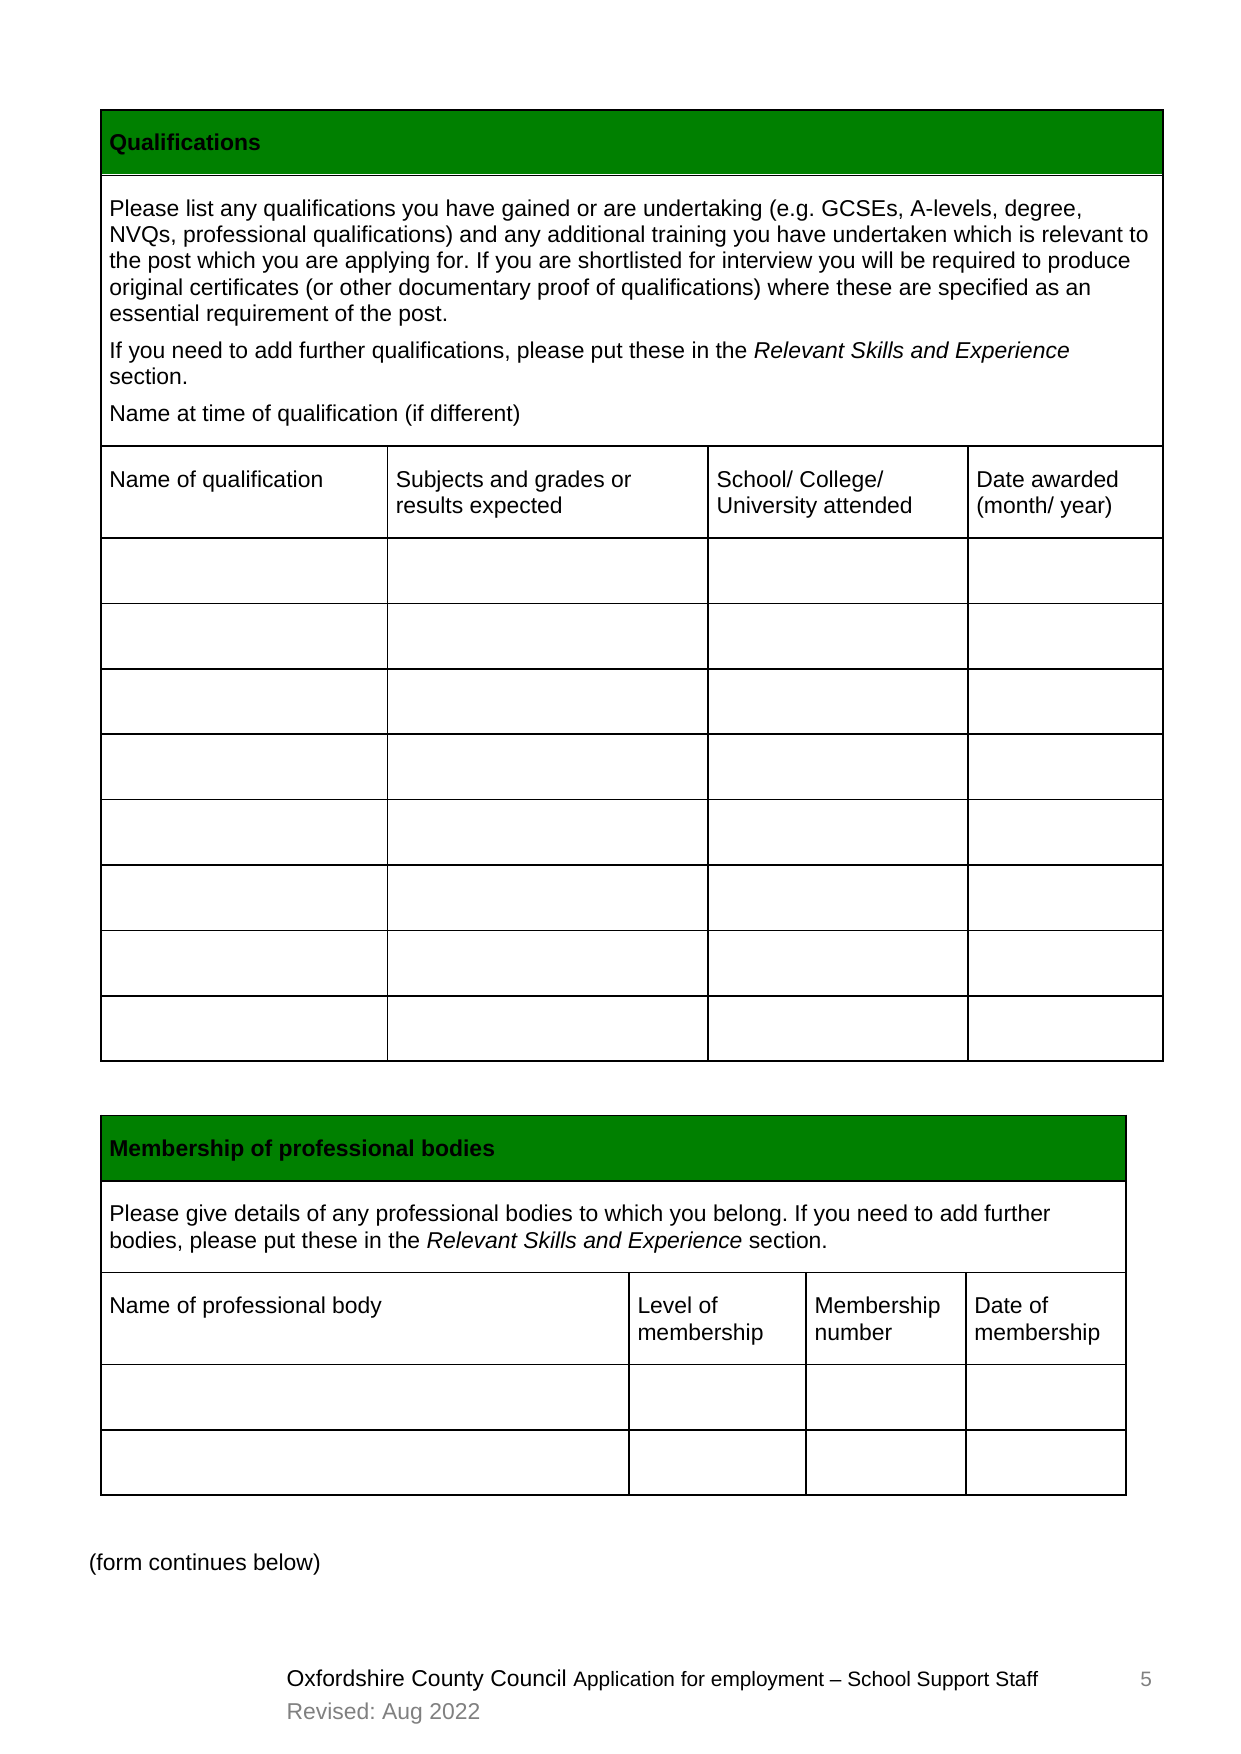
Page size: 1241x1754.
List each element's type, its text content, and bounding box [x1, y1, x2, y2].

table_cell [967, 1431, 1125, 1494]
table_cell [709, 866, 967, 929]
table_cell [969, 866, 1162, 929]
table_cell [388, 997, 707, 1060]
table_cell [102, 997, 387, 1060]
table_cell [709, 539, 967, 602]
table_cell Name of professional body [102, 1273, 628, 1363]
table_cell Date of membership [967, 1273, 1125, 1363]
table_cell [709, 670, 967, 733]
table_cell [102, 539, 387, 602]
table_cell Name of qualification [102, 447, 387, 537]
table_cell [969, 670, 1162, 733]
table_header Membership of professional bodies [102, 1116, 1125, 1180]
table_cell [388, 931, 707, 995]
table_cell [807, 1365, 965, 1429]
table_cell [388, 539, 707, 602]
table_cell [388, 670, 707, 733]
table_cell [388, 800, 707, 864]
table_cell [969, 997, 1162, 1060]
table_cell [709, 997, 967, 1060]
table_cell [709, 800, 967, 864]
table_cell [102, 1431, 628, 1494]
table_cell [630, 1431, 805, 1494]
table_cell [969, 539, 1162, 602]
table_cell [102, 670, 387, 733]
table_cell Level of membership [630, 1273, 805, 1363]
table_cell [388, 866, 707, 929]
table_cell [102, 931, 387, 995]
table_cell [709, 735, 967, 799]
table_cell [388, 735, 707, 799]
table_cell [102, 1365, 628, 1429]
table_cell [102, 604, 387, 668]
table_cell Please list any qualifications you have gained or are undertaking (e.g. GCSEs, A-levels, degree, NVQs, professional qualifications) and any additional training you have undertaken which is relevant to the post which you are applying for. If you are shortlisted for interview you will be required to produce original certificates (or other documentary proof of qualifications) where these are specified as an essential requirement of the post. If you need to add further qualifications, please put these in the Relevant Skills and Experience section. Name at time of qualification (if different) [102, 176, 1162, 445]
table_cell [969, 931, 1162, 995]
table_cell [969, 800, 1162, 864]
table_cell [709, 931, 967, 995]
table_cell Date awarded (month/ year) [969, 447, 1162, 537]
table_cell [102, 800, 387, 864]
table_cell [969, 735, 1162, 799]
table_cell Membership number [807, 1273, 965, 1363]
table_cell [967, 1365, 1125, 1429]
table_cell [102, 866, 387, 929]
table_cell [807, 1431, 965, 1494]
table_cell Please give details of any professional bodies to which you belong. If you need to add further bodies, please put these in the Relevant Skills and Experience section. [102, 1182, 1125, 1272]
table_cell [102, 735, 387, 799]
table_cell School/ College/ University attended [709, 447, 967, 537]
table_header Qualifications [102, 111, 1162, 174]
table_cell [388, 604, 707, 668]
table_cell Subjects and grades or results expected [388, 447, 707, 537]
table_cell [969, 604, 1162, 668]
table_cell [709, 604, 967, 668]
text (form continues below) [89, 1549, 1152, 1575]
table_cell [630, 1365, 805, 1429]
